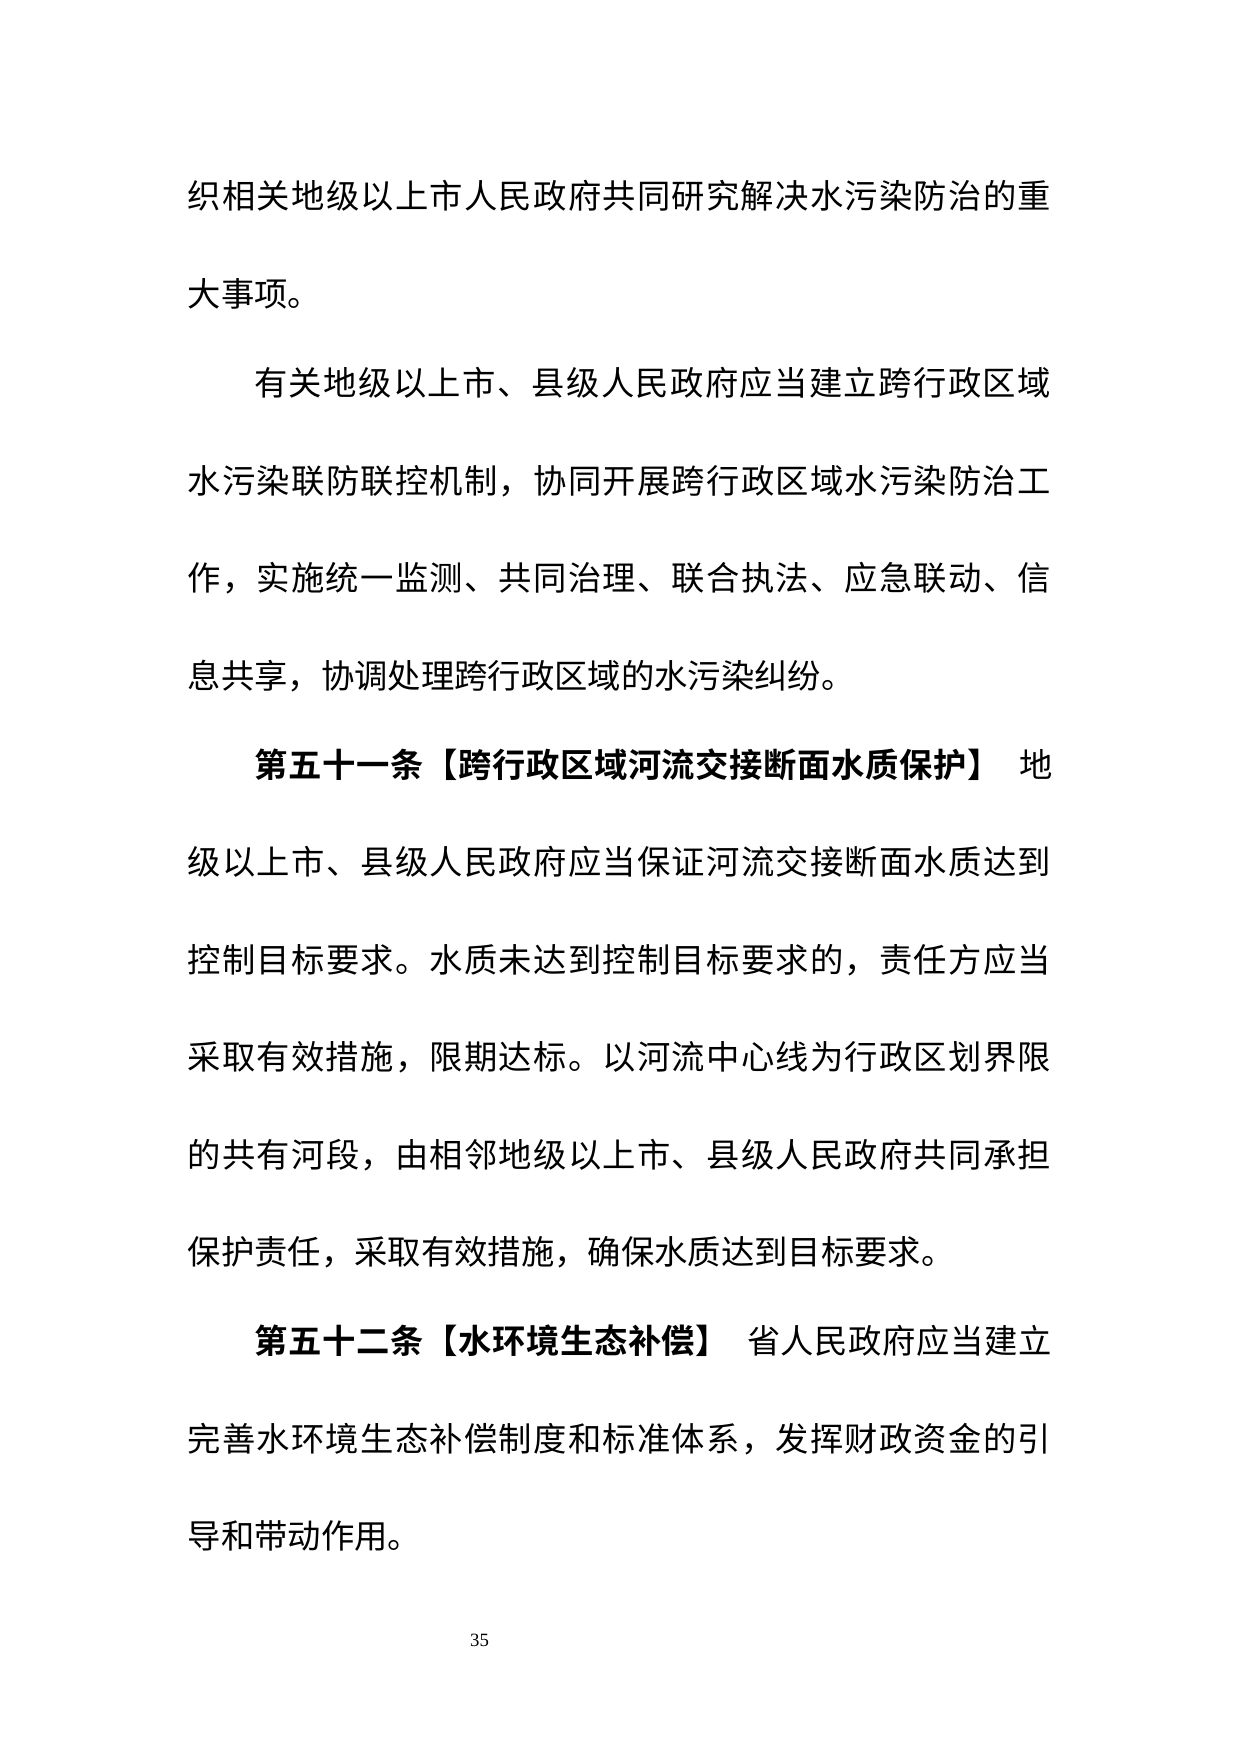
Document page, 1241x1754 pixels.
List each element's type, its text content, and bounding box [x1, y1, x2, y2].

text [187, 162, 1053, 324]
text 第五十二条【水环境生态补偿】 省人民政府应当建立完善水环境生态补偿制度和标准体系，发挥财政资金的引导和带动作用。 [187, 1307, 1053, 1567]
text 第五十一条【跨行政区域河流交接断面水质保护】 地级以上市、县级人民政府应当保证河流交接断面水质达到控制目标要求。水质未达到控制目标要求的，责任方应当采取有效措施，限期达标。以河流中心线为行政区划界限的共有河段，由相邻地级以上市、县级人民政府共同承担保护责任，采取有效措施，确保水质达到目标要求。 [187, 730, 1053, 1283]
text 有关地级以上市、县级人民政府应当建立跨行政区域水污染联防联控机制，协同开展跨行政区域水污染防治工作，实施统一监测、共同治理、联合执法、应急联动、信息共享，协调处理跨行政区域的水污染纠纷。 [187, 348, 1053, 706]
